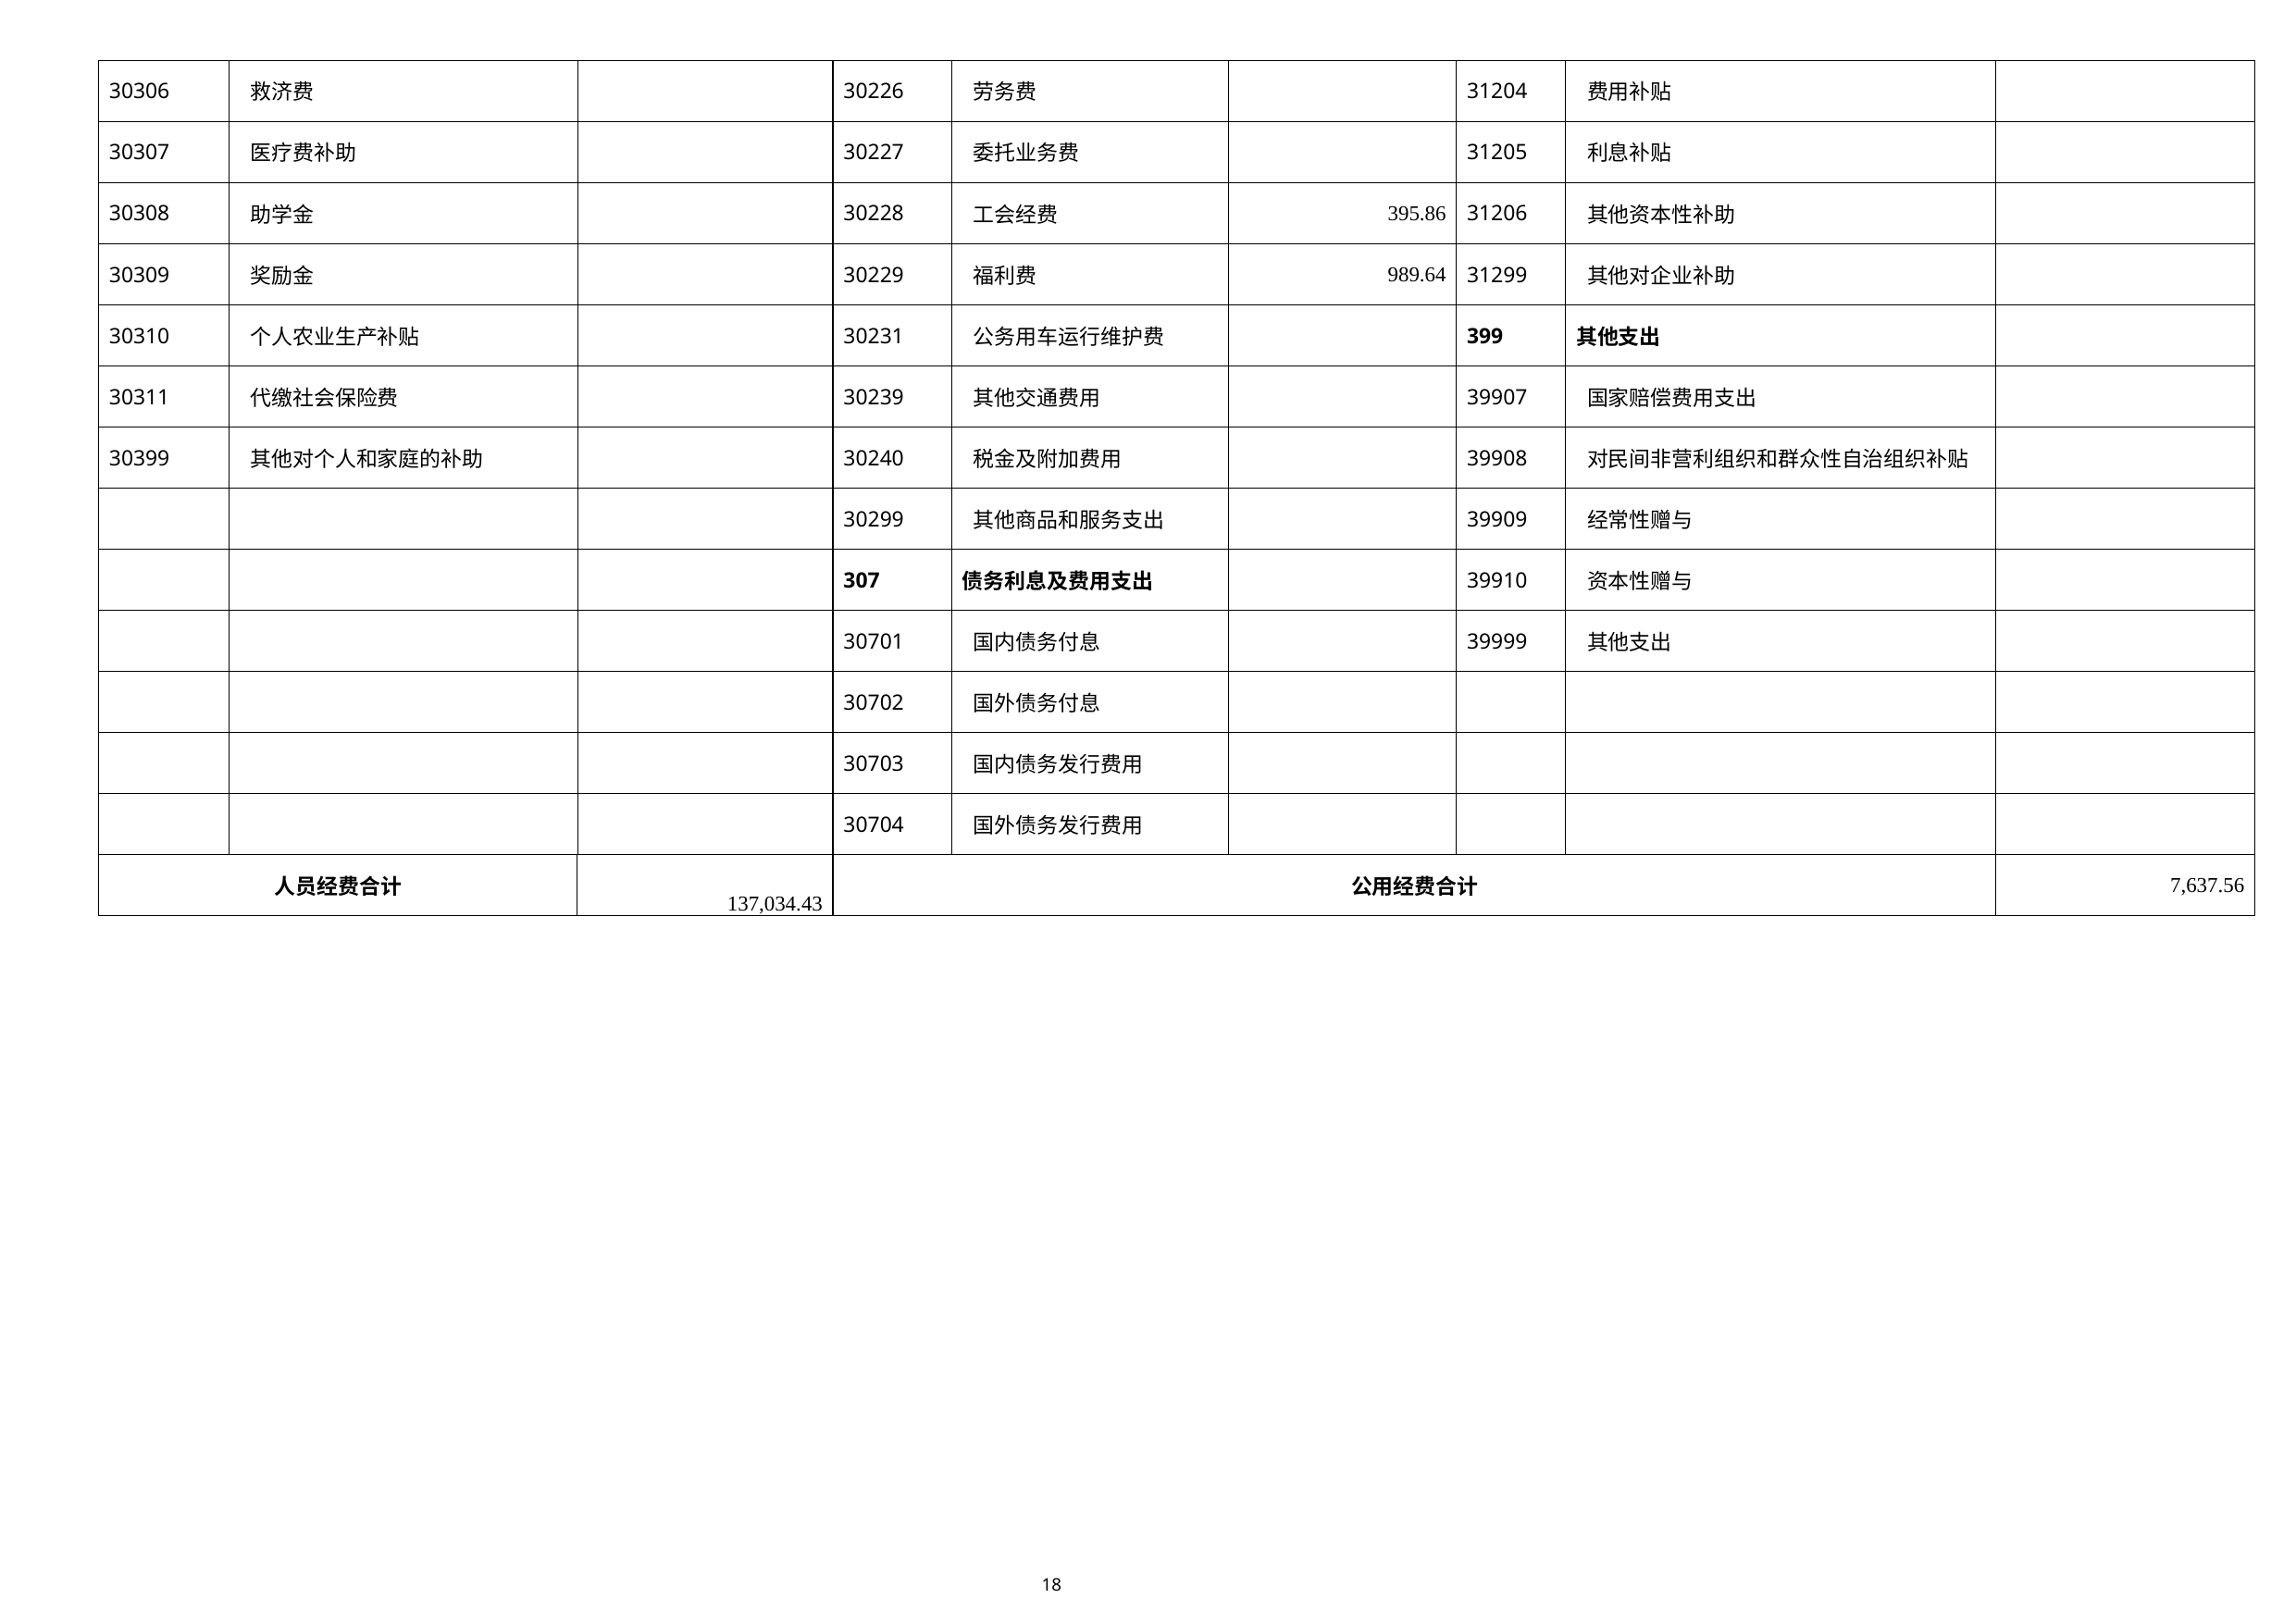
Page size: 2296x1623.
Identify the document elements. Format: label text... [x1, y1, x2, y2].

table_cell 国内债务付息 [952, 611, 1228, 671]
table_cell [99, 611, 229, 671]
table_cell 31206 [1457, 183, 1565, 243]
table_cell 国内债务发行费用 [952, 733, 1228, 793]
table_cell [99, 672, 229, 732]
table_cell [578, 611, 832, 671]
table_cell 奖励金 [230, 244, 577, 304]
table_cell 30308 [99, 183, 229, 243]
table_cell [578, 61, 832, 121]
table_cell 30702 [834, 672, 951, 732]
table_cell 30399 [99, 427, 229, 488]
table_cell [578, 427, 832, 488]
table_cell [578, 550, 832, 610]
table_cell 国家赔偿费用支出 [1566, 366, 1995, 427]
table_cell 其他支出 [1566, 305, 1995, 365]
table_cell [1996, 733, 2254, 793]
table_cell [1566, 672, 1995, 732]
table_cell [1996, 61, 2254, 121]
table_cell 公用经费合计 [834, 855, 1995, 915]
table_cell 30703 [834, 733, 951, 793]
table_cell 助学金 [230, 183, 577, 243]
table_cell 30228 [834, 183, 951, 243]
table_cell [1229, 611, 1456, 671]
table_cell 个人农业生产补贴 [230, 305, 577, 365]
table_cell 307 [834, 550, 951, 610]
table_cell 代缴社会保险费 [230, 366, 577, 427]
table_cell 30229 [834, 244, 951, 304]
table_cell [1229, 672, 1456, 732]
table_cell [99, 550, 229, 610]
table_cell [1996, 794, 2254, 854]
table_cell 399 [1457, 305, 1565, 365]
table_cell [1996, 427, 2254, 488]
table_cell 31205 [1457, 122, 1565, 182]
table_cell [99, 794, 229, 854]
table_cell 费用补贴 [1566, 61, 1995, 121]
table_cell 39907 [1457, 366, 1565, 427]
table_cell [1996, 122, 2254, 182]
table_cell 国外债务付息 [952, 672, 1228, 732]
table_cell 其他对个人和家庭的补助 [230, 427, 577, 488]
table_cell 委托业务费 [952, 122, 1228, 182]
table_cell [578, 244, 832, 304]
table_cell 医疗费补助 [230, 122, 577, 182]
table_cell [578, 733, 832, 793]
table_cell [1996, 550, 2254, 610]
table_cell [578, 672, 832, 732]
table_cell 31299 [1457, 244, 1565, 304]
table_cell [230, 733, 577, 793]
table_cell [1229, 794, 1456, 854]
table_cell 30299 [834, 489, 951, 549]
table_cell 30231 [834, 305, 951, 365]
table_cell 税金及附加费用 [952, 427, 1228, 488]
table_cell 39999 [1457, 611, 1565, 671]
table_cell [578, 122, 832, 182]
table_cell 对民间非营利组织和群众性自治组织补贴 [1566, 427, 1995, 488]
table_cell 7,637.56 [1996, 855, 2254, 915]
table_cell 30239 [834, 366, 951, 427]
table_cell [1229, 733, 1456, 793]
table_cell 国外债务发行费用 [952, 794, 1228, 854]
table_cell 公务用车运行维护费 [952, 305, 1228, 365]
table_cell 30701 [834, 611, 951, 671]
table_cell [1457, 672, 1565, 732]
table_cell [1457, 733, 1565, 793]
table_cell [1996, 305, 2254, 365]
table_cell 救济费 [230, 61, 577, 121]
table_cell [1229, 366, 1456, 427]
table_cell 137,034.43 [577, 855, 832, 915]
table_cell [578, 183, 832, 243]
table_cell 39909 [1457, 489, 1565, 549]
table_cell [1996, 611, 2254, 671]
table_cell [230, 794, 577, 854]
table_cell 其他资本性补助 [1566, 183, 1995, 243]
table_cell 其他商品和服务支出 [952, 489, 1228, 549]
table_cell 30306 [99, 61, 229, 121]
table_cell [1996, 489, 2254, 549]
table_cell [1996, 183, 2254, 243]
table_cell [99, 489, 229, 549]
table_cell [230, 611, 577, 671]
table_cell 30311 [99, 366, 229, 427]
table_cell 30309 [99, 244, 229, 304]
table_cell [1457, 794, 1565, 854]
table_cell 30310 [99, 305, 229, 365]
table_cell 债务利息及费用支出 [952, 550, 1228, 610]
table_cell [1229, 61, 1456, 121]
table_cell [578, 305, 832, 365]
table_cell 福利费 [952, 244, 1228, 304]
table_cell 395.86 [1229, 183, 1456, 243]
table_cell 30227 [834, 122, 951, 182]
table_cell 30307 [99, 122, 229, 182]
table_cell 39908 [1457, 427, 1565, 488]
table_cell [1229, 489, 1456, 549]
table_cell [1229, 122, 1456, 182]
table_cell [1229, 305, 1456, 365]
table_cell [230, 489, 577, 549]
table_cell [1996, 366, 2254, 427]
table_cell 30704 [834, 794, 951, 854]
table_cell [230, 672, 577, 732]
table_cell 人员经费合计 [99, 855, 577, 915]
table_cell [578, 366, 832, 427]
table_cell [578, 489, 832, 549]
table_cell 30240 [834, 427, 951, 488]
table_cell [1229, 550, 1456, 610]
table_cell [1229, 427, 1456, 488]
table_cell 其他支出 [1566, 611, 1995, 671]
table_cell [99, 733, 229, 793]
table_cell [1566, 794, 1995, 854]
table_cell 31204 [1457, 61, 1565, 121]
table_cell [578, 794, 832, 854]
table_cell 工会经费 [952, 183, 1228, 243]
table_cell 39910 [1457, 550, 1565, 610]
table_cell 989.64 [1229, 244, 1456, 304]
table_cell 30226 [834, 61, 951, 121]
table_cell [1996, 244, 2254, 304]
table_cell 经常性赠与 [1566, 489, 1995, 549]
table_cell 其他对企业补助 [1566, 244, 1995, 304]
table_cell 资本性赠与 [1566, 550, 1995, 610]
table_cell 劳务费 [952, 61, 1228, 121]
table_cell 利息补贴 [1566, 122, 1995, 182]
table_cell [1996, 672, 2254, 732]
table_cell [230, 550, 577, 610]
table_cell 其他交通费用 [952, 366, 1228, 427]
table_cell [1566, 733, 1995, 793]
